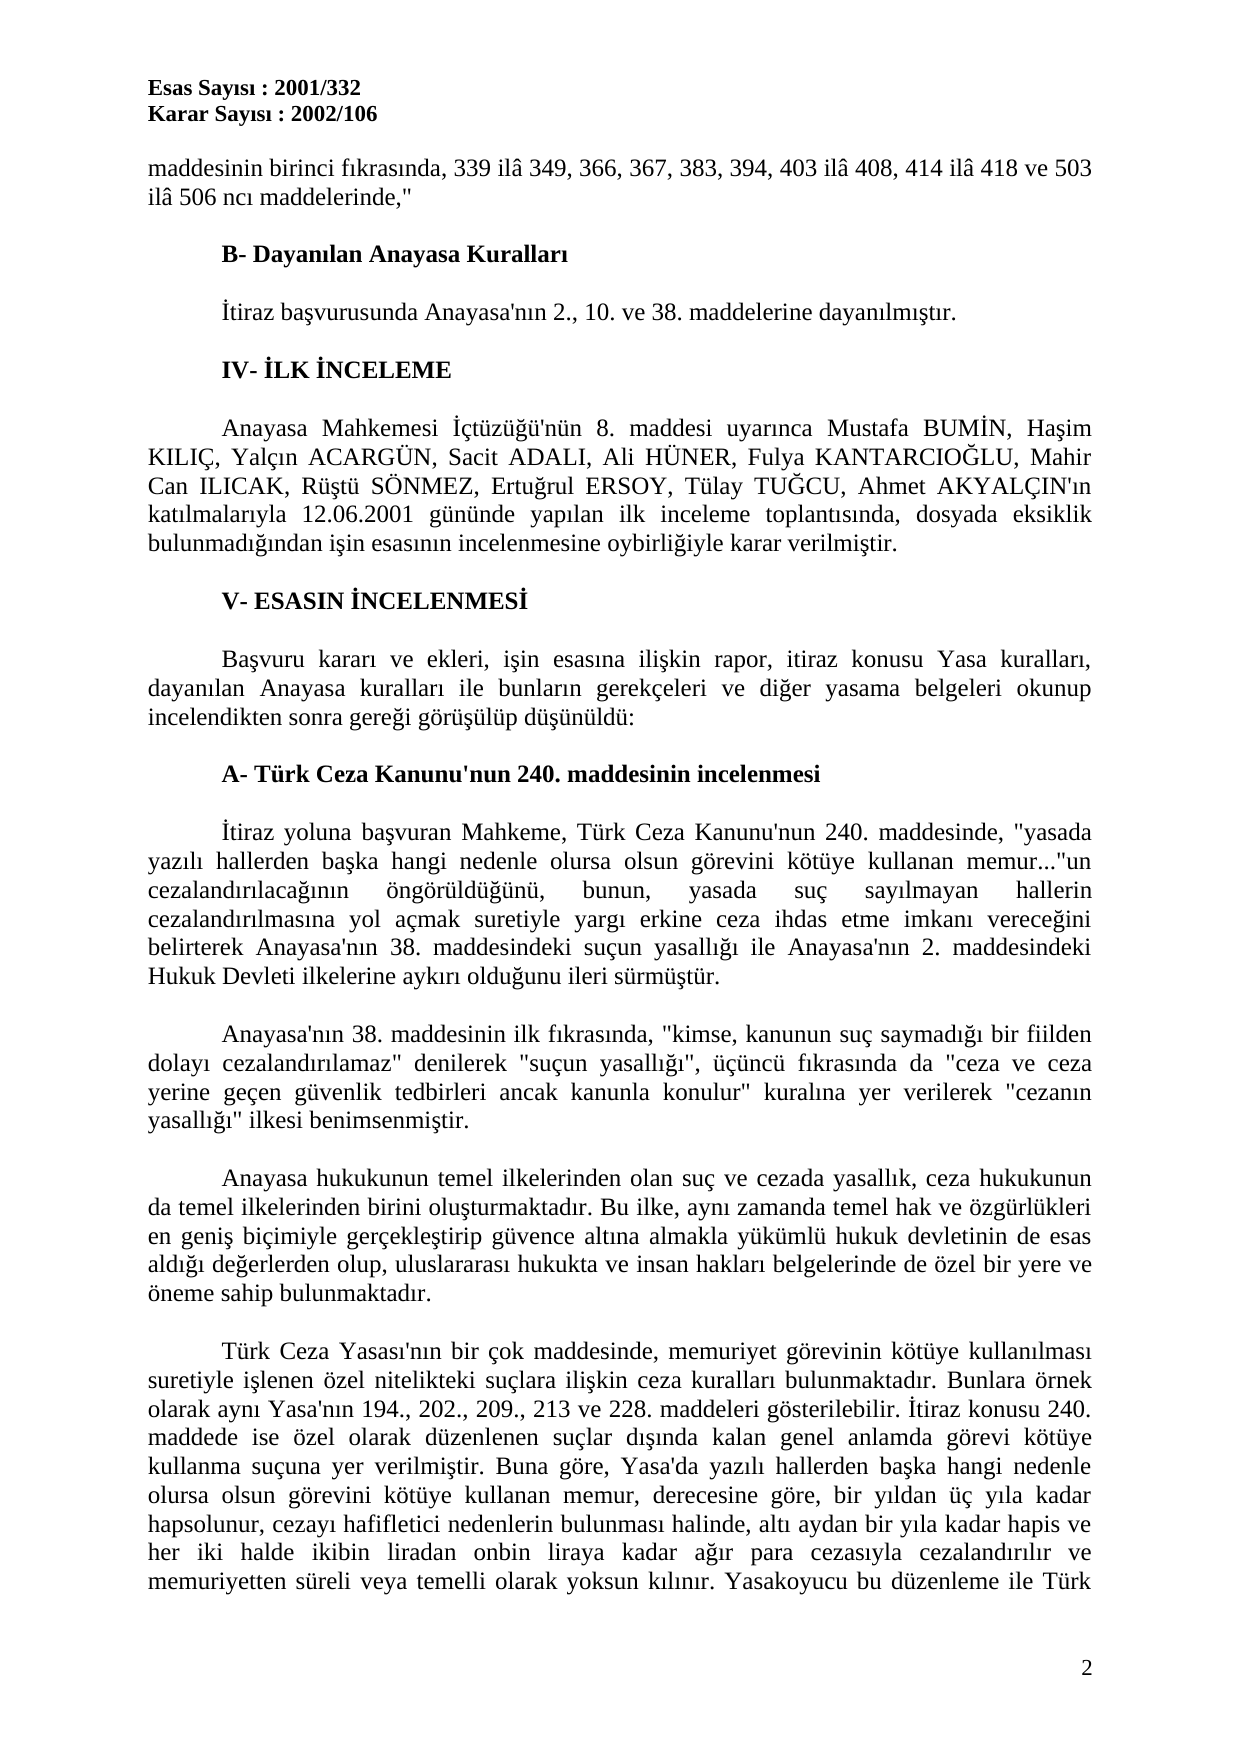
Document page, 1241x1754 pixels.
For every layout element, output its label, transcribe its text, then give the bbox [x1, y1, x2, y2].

text B- Dayanılan Anayasa Kuralları [148, 239, 1093, 268]
text A- Türk Ceza Kanunu'nun 240. maddesinin incelenmesi [148, 759, 1093, 788]
text İtiraz başvurusunda Anayasa'nın 2., 10. ve 38. maddelerine dayanılmıştır. [148, 297, 1093, 326]
text Anayasa Mahkemesi İçtüzüğü'nün 8. maddesi uyarınca Mustafa BUMİN, Haşim KILIÇ, Yalçın ACARGÜN, Sacit ADALI, Ali HÜNER, Fulya KANTARCIOĞLU, Mahir Can ILICAK, Rüştü SÖNMEZ, Ertuğrul ERSOY, Tülay TUĞCU, Ahmet AKYALÇIN'ın katılmalarıyla 12.06.2001 gününde yapılan ilk inceleme toplantısında, dosyada eksiklik bulunmadığından işin esasının incelenmesine oybirliğiyle karar verilmiştir. [148, 413, 1093, 557]
text Anayasa'nın 38. maddesinin ilk fıkrasında, "kimse, kanunun suç saymadığı bir fiilden dolayı cezalandırılamaz" denilerek "suçun yasallığı", üçüncü fıkrasında da "ceza ve ceza yerine geçen güvenlik tedbirleri ancak kanunla konulur" kuralına yer verilerek "cezanın yasallığı" ilkesi benimsenmiştir. [148, 1019, 1093, 1134]
text Başvuru kararı ve ekleri, işin esasına ilişkin rapor, itiraz konusu Yasa kuralları, dayanılan Anayasa kuralları ile bunların gerekçeleri ve diğer yasama belgeleri okunup incelendikten sonra gereği görüşülüp düşünüldü: [148, 644, 1093, 730]
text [148, 1336, 1093, 1595]
text IV- İLK İNCELEME [148, 355, 1093, 384]
text V- ESASIN İNCELENMESİ [148, 586, 1093, 615]
text Anayasa hukukunun temel ilkelerinden olan suç ve cezada yasallık, ceza hukukunun da temel ilkelerinden birini oluşturmaktadır. Bu ilke, aynı zamanda temel hak ve özgürlükleri en geniş biçimiyle gerçekleştirip güvence altına almakla yükümlü hukuk devletinin de esas aldığı değerlerden olup, uluslararası hukukta ve insan hakları belgelerinde de özel bir yere ve öneme sahip bulunmaktadır. [148, 1163, 1093, 1307]
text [148, 153, 1093, 210]
text İtiraz yoluna başvuran Mahkeme, Türk Ceza Kanunu'nun 240. maddesinde, "yasada yazılı hallerden başka hangi nedenle olursa olsun görevini kötüye kullanan memur..."un cezalandırılacağının öngörüldüğünü, bunun, yasada suç sayılmayan hallerin cezalandırılmasına yol açmak suretiyle yargı erkine ceza ihdas etme imkanı vereceğini belirterek Anayasa'nın 38. maddesindeki suçun yasallığı ile Anayasa'nın 2. maddesindeki Hukuk Devleti ilkelerine aykırı olduğunu ileri sürmüştür. [148, 817, 1093, 990]
